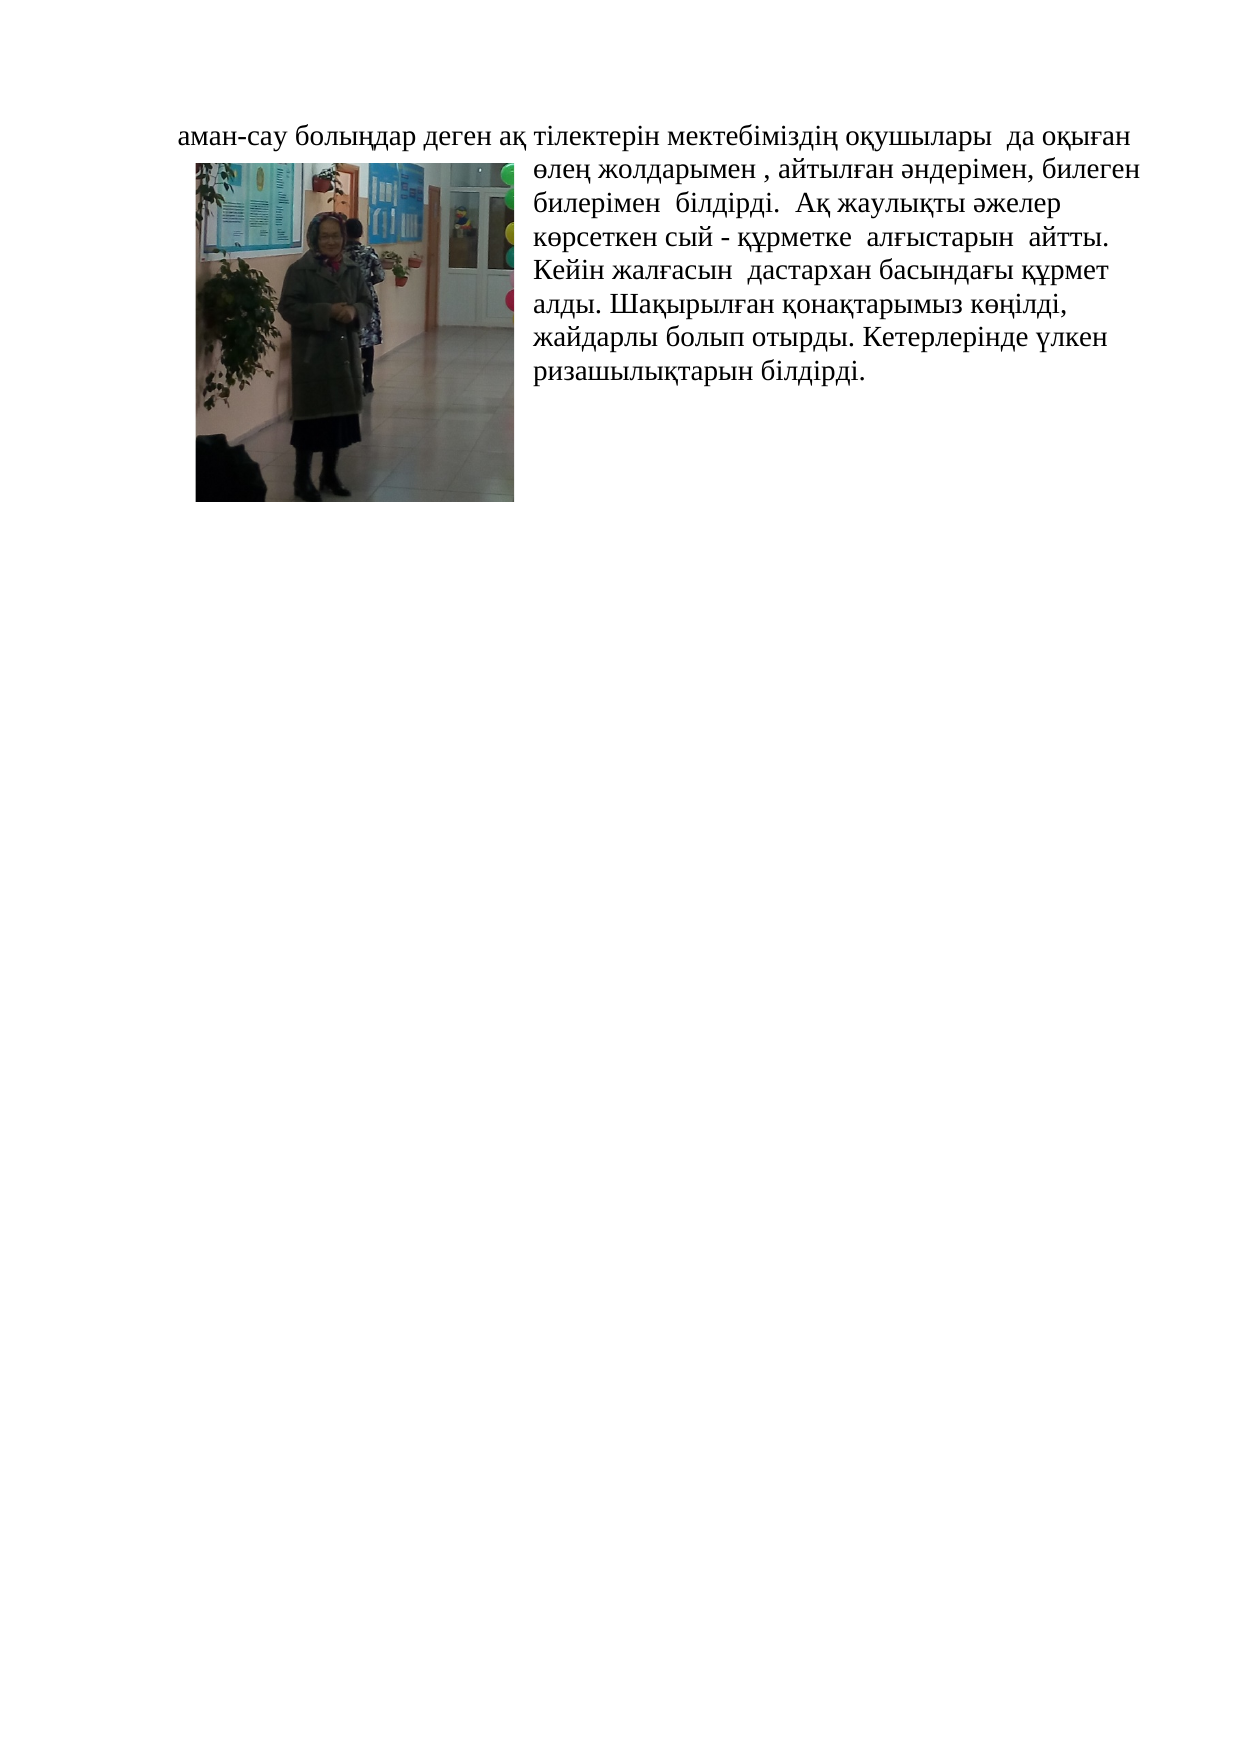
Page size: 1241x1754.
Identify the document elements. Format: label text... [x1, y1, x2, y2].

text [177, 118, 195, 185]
picture [195, 28, 231, 368]
